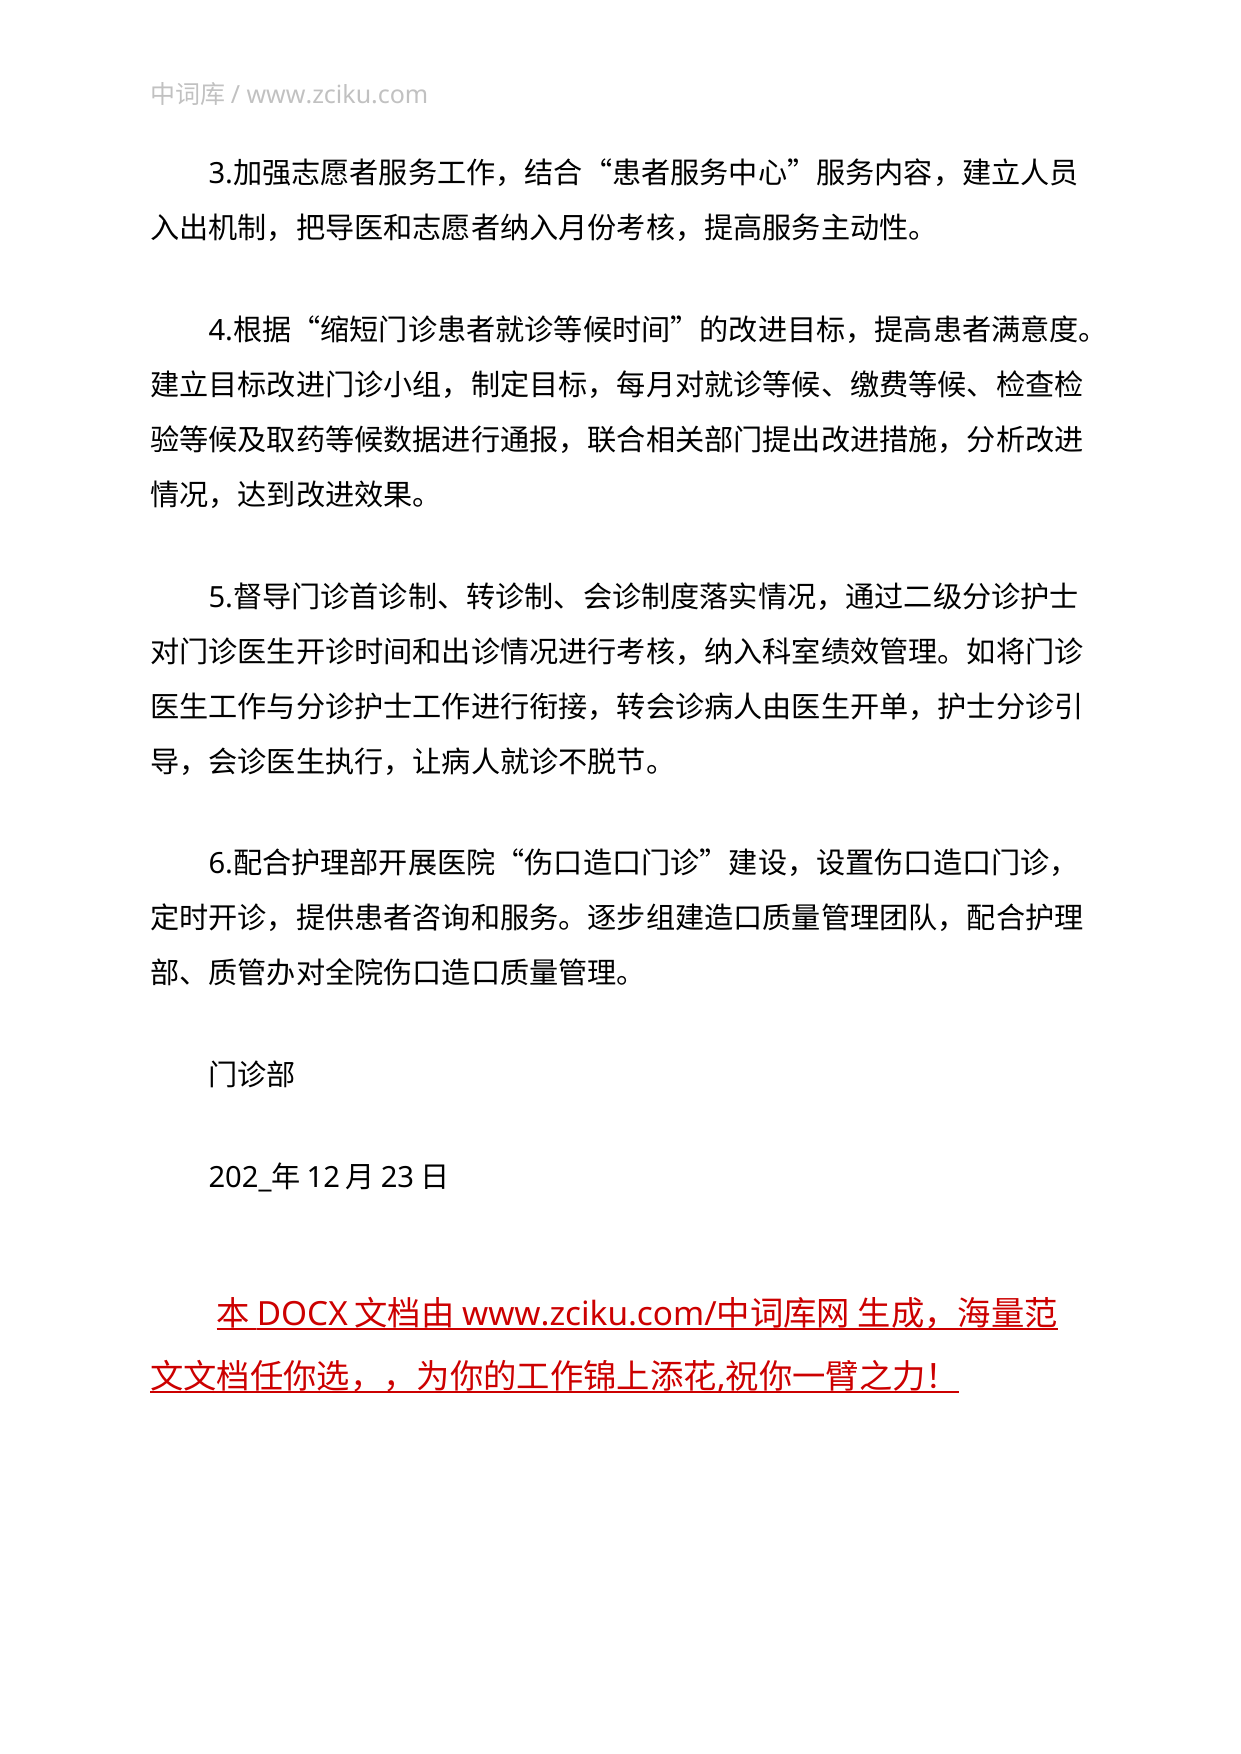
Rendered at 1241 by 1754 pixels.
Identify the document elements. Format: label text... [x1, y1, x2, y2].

text 本DOCX文档由 www.zciku.com/中词库网 生成，海量范文文档任你选，，为你的工作锦上添花,祝你一臂之力！ [150, 1287, 1090, 1398]
text 4.根据“缩短门诊患者就诊等候时间”的改进目标，提高患者满意度。建立目标改进门诊小组，制定目标，每月对就诊等候、缴费等候、检查检验等候及取药等候数据进行通报，联合相关部门提出改进措施，分析改进情况，达到改进效果。 [150, 307, 1090, 514]
text 202_年12月23日 [150, 1153, 1090, 1196]
text 5.督导门诊首诊制、转诊制、会诊制度落实情况，通过二级分诊护士对门诊医生开诊时间和出诊情况进行考核，纳入科室绩效管理。如将门诊医生工作与分诊护士工作进行衔接，转会诊病人由医生开单，护士分诊引导，会诊医生执行，让病人就诊不脱节。 [150, 573, 1090, 780]
text 门诊部 [150, 1052, 1090, 1094]
text 6.配合护理部开展医院“伤口造口门诊”建设，设置伤口造口门诊，定时开诊，提供患者咨询和服务。逐步组建造口质量管理团队，配合护理部、质管办对全院伤口造口质量管理。 [150, 840, 1090, 992]
text 3.加强志愿者服务工作，结合“患者服务中心”服务内容，建立人员入出机制，把导医和志愿者纳入月份考核，提高服务主动性。 [150, 150, 1090, 247]
